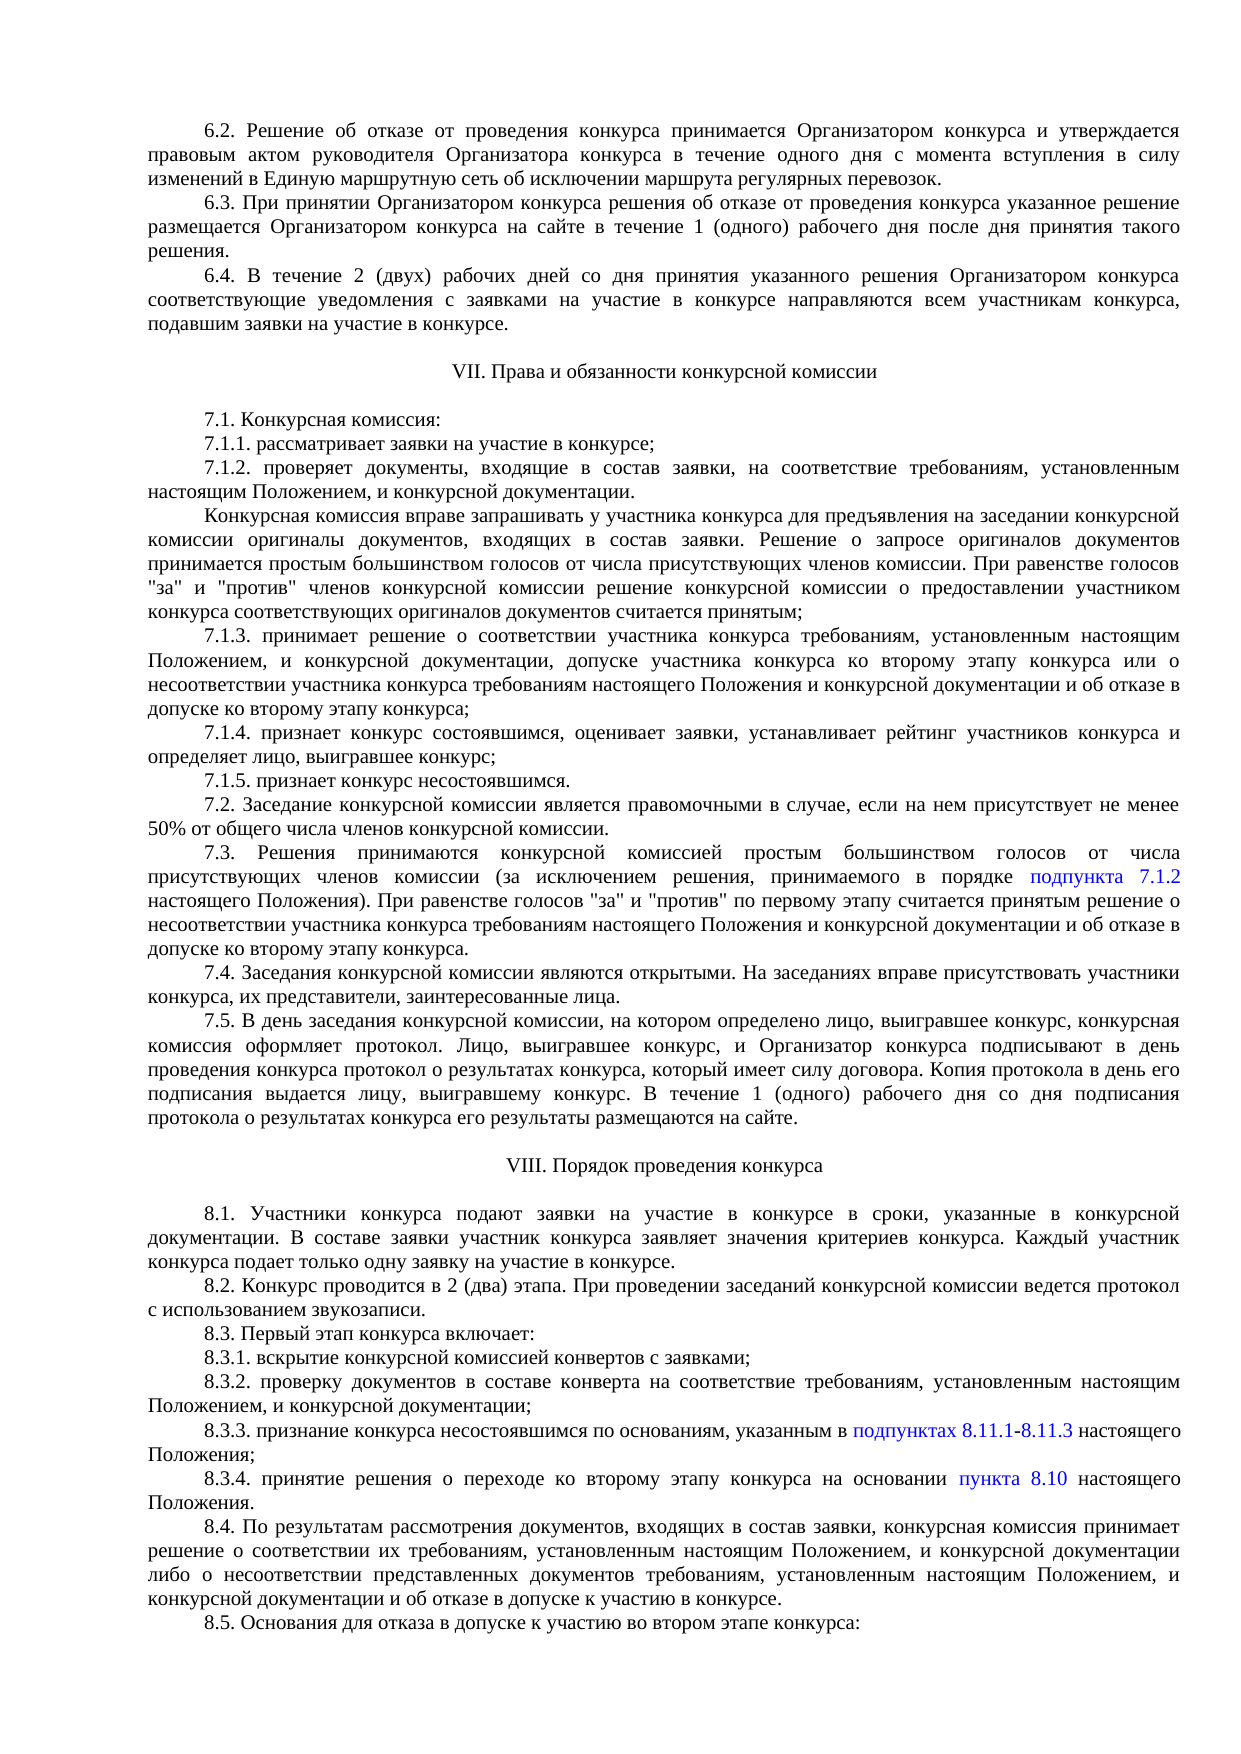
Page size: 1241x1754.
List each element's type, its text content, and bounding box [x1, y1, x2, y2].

text 7.2. Заседание конкурсной комиссии является правомочными в случае, если на нем присутствует не менее 50% от общего числа членов конкурсной комиссии. [148, 792, 1181, 840]
text 8.1. Участники конкурса подают заявки на участие в конкурсе в сроки, указанные в конкурсной документации. В составе заявки участник конкурса заявляет значения критериев конкурса. Каждый участник конкурса подает только одну заявку на участие в конкурсе. [148, 1201, 1181, 1273]
text 8.3.4. принятие решения о переходе ко второму этапу конкурса на основании пункта 8.10 настоящего Положения. [148, 1466, 1181, 1514]
text 7.1. Конкурсная комиссия: [148, 407, 1181, 431]
text 7.1.1. рассматривает заявки на участие в конкурсе; [148, 431, 1181, 455]
text 8.5. Основания для отказа в допуске к участию во втором этапе конкурса: [148, 1610, 1181, 1634]
text 6.2. Решение об отказе от проведения конкурса принимается Организатором конкурса и утверждается правовым актом руководителя Организатора конкурса в течение одного дня с момента вступления в силу изменений в Единую маршрутную сеть об исключении маршрута регулярных перевозок. [148, 118, 1181, 190]
text 6.3. При принятии Организатором конкурса решения об отказе от проведения конкурса указанное решение размещается Организатором конкурса на сайте в течение 1 (одного) рабочего дня после дня принятия такого решения. [148, 190, 1181, 262]
text Конкурсная комиссия вправе запрашивать у участника конкурса для предъявления на заседании конкурсной комиссии оригиналы документов, входящих в состав заявки. Решение о запросе оригиналов документов принимается простым большинством голосов от числа присутствующих членов комиссии. При равенстве голосов "за" и "против" членов конкурсной комиссии решение конкурсной комиссии о предоставлении участником конкурса соответствующих оригиналов документов считается принятым; [148, 503, 1181, 623]
text 8.4. По результатам рассмотрения документов, входящих в состав заявки, конкурсная комиссия принимает решение о соответствии их требованиям, установленным настоящим Положением, и конкурсной документации либо о несоответствии представленных документов требованиям, установленным настоящим Положением, и конкурсной документации и об отказе в допуске к участию в конкурсе. [148, 1514, 1181, 1610]
text 7.1.3. принимает решение о соответствии участника конкурса требованиям, установленным настоящим Положением, и конкурсной документации, допуске участника конкурса ко второму этапу конкурса или о несоответствии участника конкурса требованиям настоящего Положения и конкурсной документации и об отказе в допуске ко второму этапу конкурса; [148, 623, 1181, 720]
text 8.3. Первый этап конкурса включает: [148, 1321, 1181, 1345]
text 7.4. Заседания конкурсной комиссии являются открытыми. На заседаниях вправе присутствовать участники конкурса, их представители, заинтересованные лица. [148, 960, 1181, 1008]
text VIII. Порядок проведения конкурса [148, 1153, 1181, 1177]
text 8.3.1. вскрытие конкурсной комиссией конвертов с заявками; [148, 1345, 1181, 1369]
text 6.4. В течение 2 (двух) рабочих дней со дня принятия указанного решения Организатором конкурса соответствующие уведомления с заявками на участие в конкурсе направляются всем участникам конкурса, подавшим заявки на участие в конкурсе. [148, 262, 1181, 335]
text 7.1.2. проверяет документы, входящие в состав заявки, на соответствие требованиям, установленным настоящим Положением, и конкурсной документации. [148, 455, 1181, 503]
text 7.3. Решения принимаются конкурсной комиссией простым большинством голосов от числа присутствующих членов комиссии (за исключением решения, принимаемого в порядке подпункта 7.1.2 настоящего Положения). При равенстве голосов "за" и "против" по первому этапу считается принятым решение о несоответствии участника конкурса требованиям настоящего Положения и конкурсной документации и об отказе в допуске ко второму этапу конкурса. [148, 840, 1181, 960]
text 8.2. Конкурс проводится в 2 (два) этапа. При проведении заседаний конкурсной комиссии ведется протокол с использованием звукозаписи. [148, 1273, 1181, 1321]
text 8.3.2. проверку документов в составе конверта на соответствие требованиям, установленным настоящим Положением, и конкурсной документации; [148, 1369, 1181, 1417]
text 7.1.4. признает конкурс состоявшимся, оценивает заявки, устанавливает рейтинг участников конкурса и определяет лицо, выигравшее конкурс; [148, 720, 1181, 768]
text 7.5. В день заседания конкурсной комиссии, на котором определено лицо, выигравшее конкурс, конкурсная комиссия оформляет протокол. Лицо, выигравшее конкурс, и Организатор конкурса подписывают в день проведения конкурса протокол о результатах конкурса, который имеет силу договора. Копия протокола в день его подписания выдается лицу, выигравшему конкурс. В течение 1 (одного) рабочего дня со дня подписания протокола о результатах конкурса его результаты размещаются на сайте. [148, 1008, 1181, 1129]
text 7.1.5. признает конкурс несостоявшимся. [148, 768, 1181, 792]
text VII. Права и обязанности конкурсной комиссии [148, 359, 1181, 383]
text 8.3.3. признание конкурса несостоявшимся по основаниям, указанным в подпунктах 8.11.1-8.11.3 настоящего Положения; [148, 1417, 1181, 1466]
